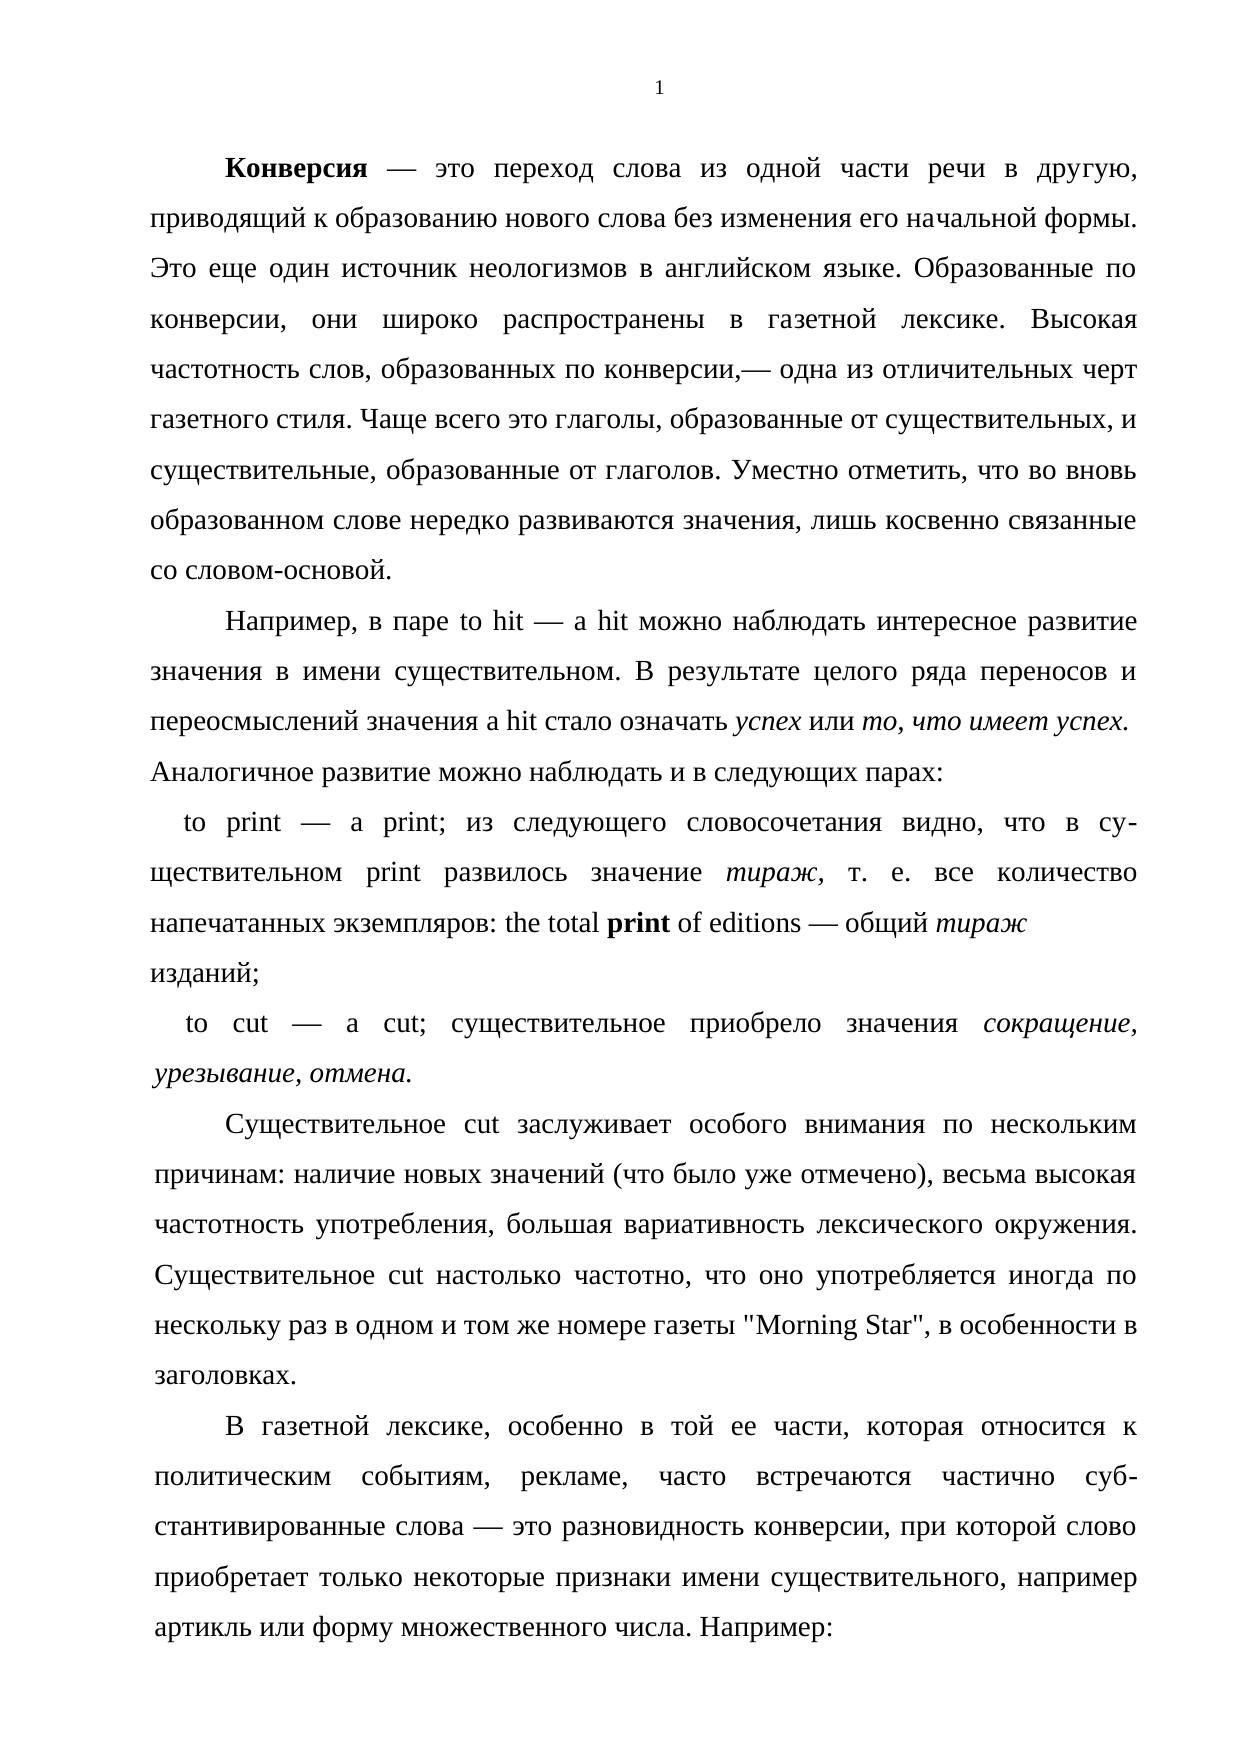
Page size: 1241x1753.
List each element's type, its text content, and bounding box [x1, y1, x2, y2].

text В газетной лексике, особенно в той ее части, которая относится к политическим событиям, рекламе, часто встречаются частично субстантивированные слова — это разновидность конверсии, при которой слово приобретает только некоторые признаки имени существительного, например артикль или форму множественного числа. Например: [154, 1408, 1138, 1643]
text Аналогичное развитие можно наблюдать и в следующих парах: [150, 754, 1138, 787]
text Например, в паре to hit — a hit можно наблюдать интересное развитие значения в имени существительном. В результате целого ряда переносов и переосмыслений значения a hit стало означать успех или то, что имеет успех. [150, 603, 1138, 737]
text to print — a print; из следующего словосочетания видно, что в существительном print развилось значение тираж, т. е. все количество напечатанных экземпляров: the total print of editions — общий тираж [150, 804, 1138, 938]
text изданий; [150, 955, 1138, 988]
text Конверсия — это переход слова из одной части речи в другую, приводящий к образованию нового слова без изменения его начальной формы. Это еще один источник неологизмов в английском языке. Образованные по конверсии, они широко распространены в газетной лексике. Высокая частотность слов, образованных по конверсии,— одна из отличительных черт газетного стиля. Чаще всего это глаголы, образованные от существительных, и существительные, образованные от глаголов. Уместно отметить, что во вновь образованном слове нередко развиваются значения, лишь косвенно связанные со словом-основой. [150, 150, 1138, 586]
text to cut — a cut; существительное приобрело значения сокращение, урезывание, отмена. [154, 1005, 1138, 1089]
text Существительное cut заслуживает особого внимания по нескольким причинам: наличие новых значений (что было уже отмечено), весьма высокая частотность употребления, большая вариативность лексического окружения. Существительное cut настолько частотно, что оно употребляется иногда по нескольку раз в одном и том же номере газеты "Morning Star", в особенности в заголовках. [154, 1106, 1138, 1391]
